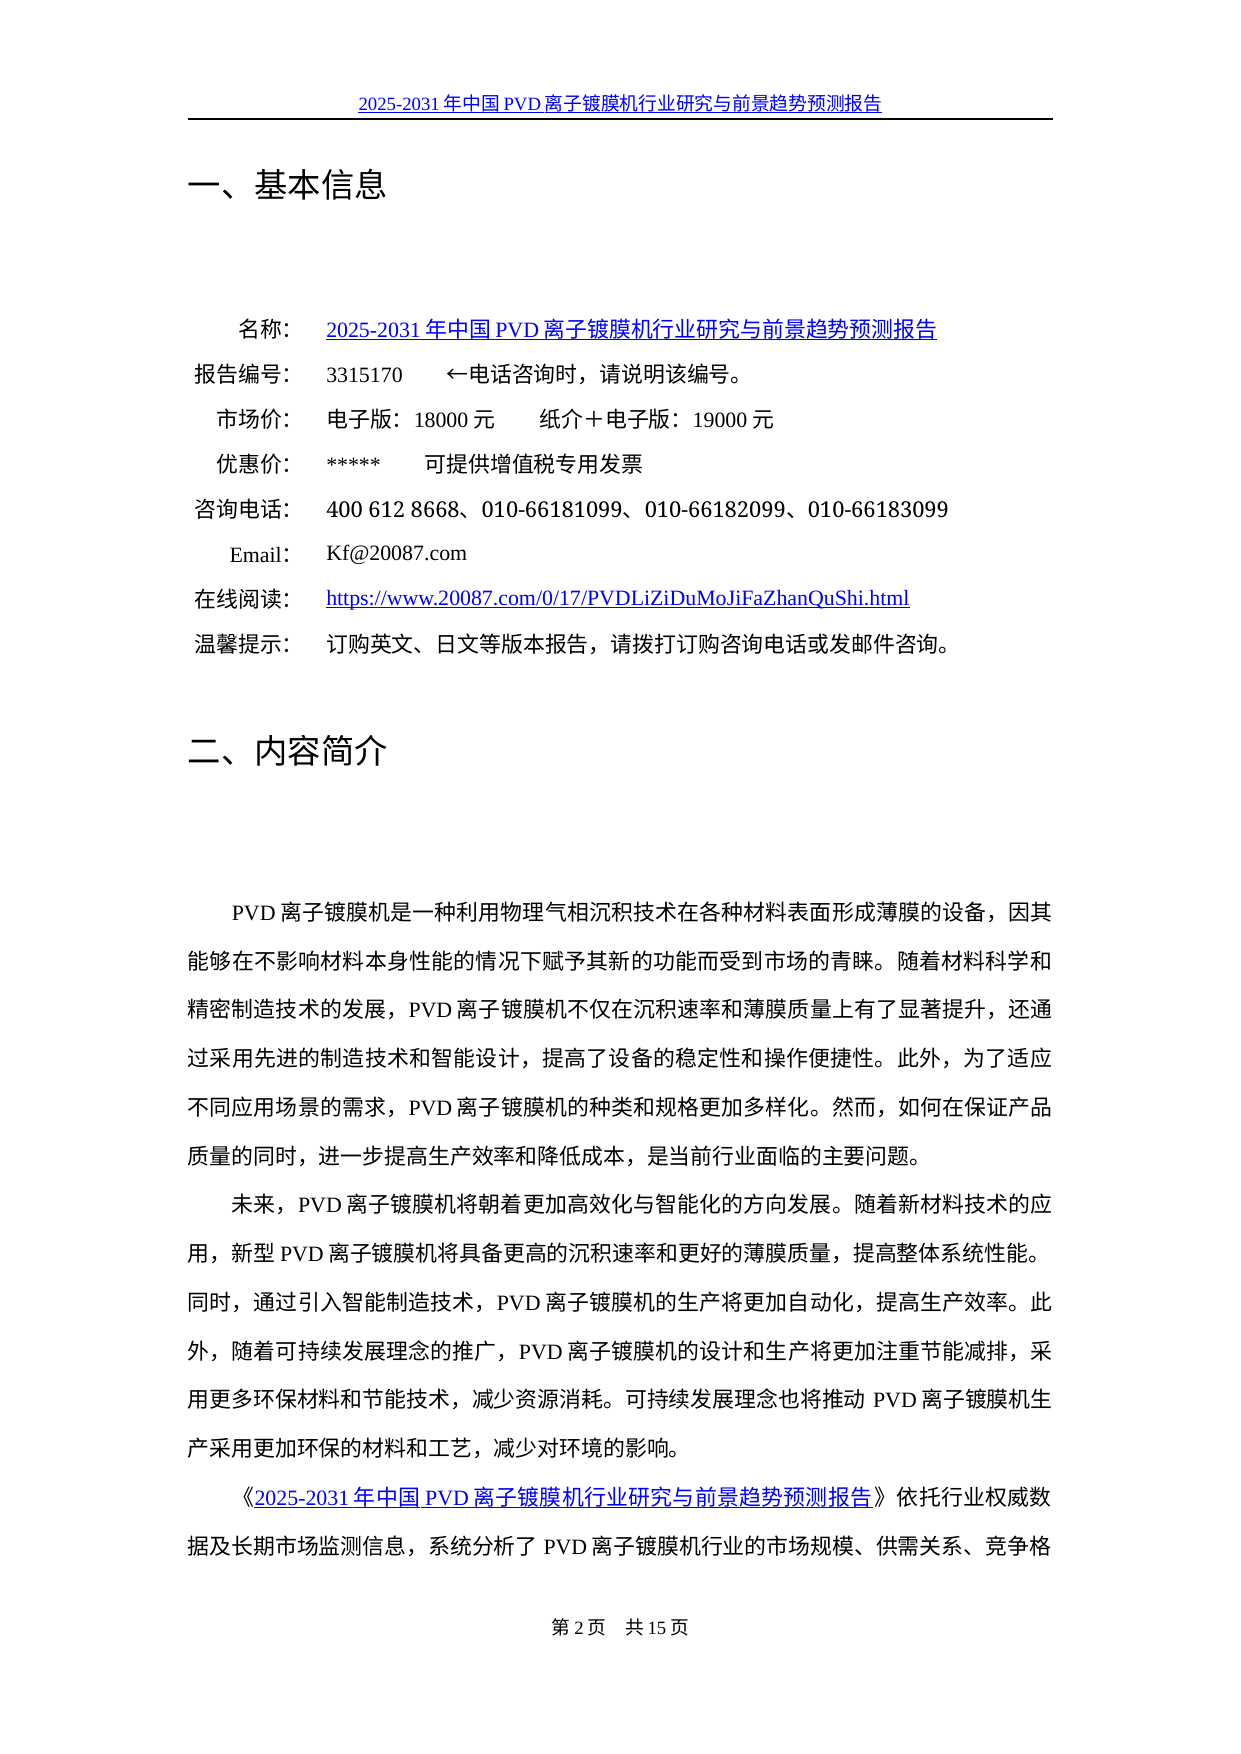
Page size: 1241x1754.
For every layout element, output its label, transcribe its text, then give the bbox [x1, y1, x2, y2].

table_cell 3315170 ←电话咨询时，请说明该编号。 [315, 357, 1073, 402]
table_cell 400 612 8668、010-66181099、010-66182099、010-66183099 [315, 492, 1073, 537]
table_cell 温馨提示： [167, 627, 315, 672]
table_cell 咨询电话： [167, 492, 315, 537]
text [187, 894, 1053, 1561]
title 二、内容简介 [187, 717, 1053, 782]
title 一、基本信息 [187, 150, 1053, 215]
table_cell ***** 可提供增值税专用发票 [315, 447, 1073, 492]
table_cell 报告编号： [167, 357, 315, 402]
table_cell Email： [167, 537, 315, 582]
table_cell [315, 582, 1073, 627]
table_header 2025-2031年中国PVD离子镀膜机行业研究与前景趋势预测报告 [315, 312, 1073, 357]
table_cell Kf@20087.com [315, 537, 1073, 582]
table_cell 市场价： [167, 402, 315, 447]
table_cell 电子版：18000 元 纸介＋电子版：19000 元 [315, 402, 1073, 447]
table_cell 订购英文、日文等版本报告，请拨打订购咨询电话或发邮件咨询。 [315, 627, 1073, 672]
table_header 名称： [167, 312, 315, 357]
table_cell 在线阅读： [167, 582, 315, 627]
table_cell 优惠价： [167, 447, 315, 492]
